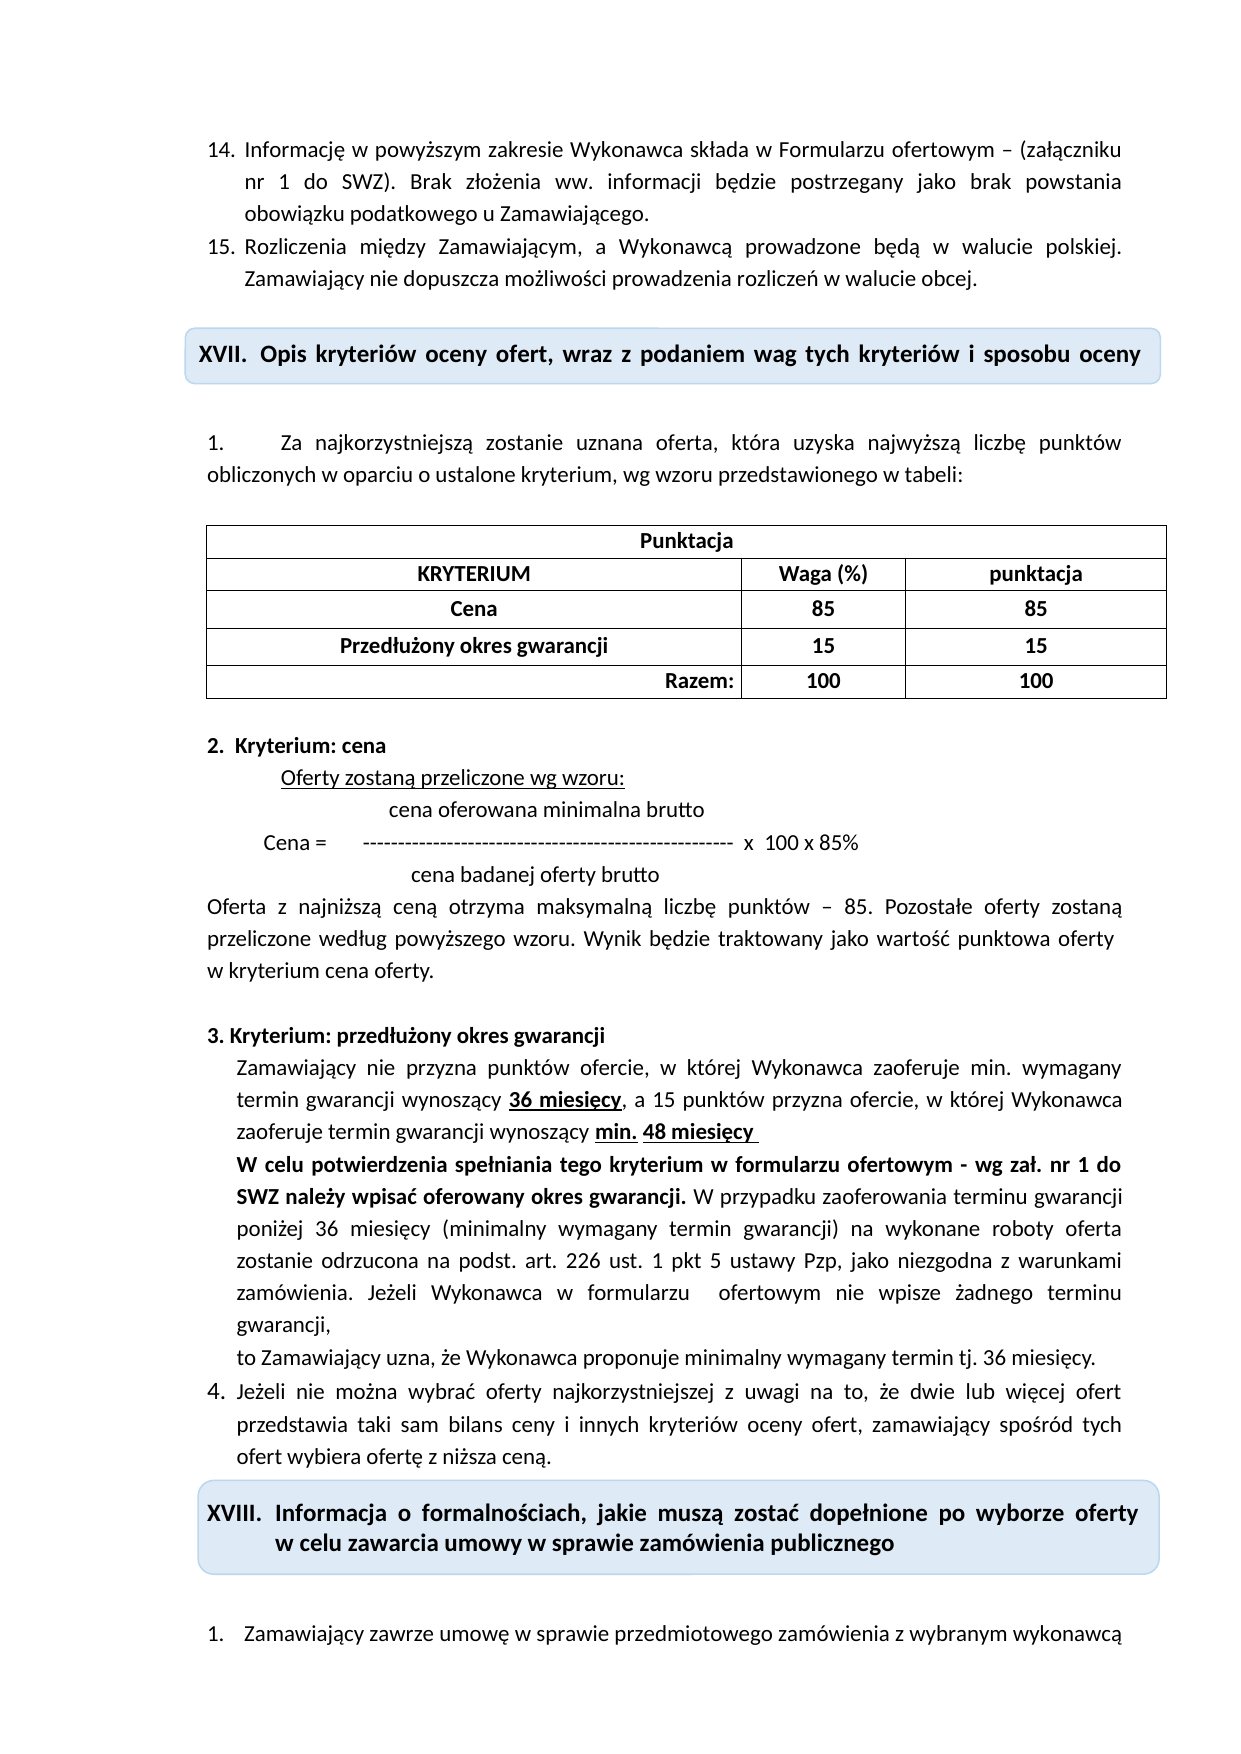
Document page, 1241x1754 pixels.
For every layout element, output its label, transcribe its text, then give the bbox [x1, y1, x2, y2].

table_cell 100 [742, 666, 905, 698]
text 2. Kryterium: cena [207, 731, 1123, 759]
text Oferta z najniższą ceną otrzyma maksymalną liczbę punktów – 85. Pozostałe oferty zostaną przeliczone według powyższego wzoru. Wynik będzie traktowany jako wartość punktowa oferty w kryterium cena oferty. [207, 892, 1123, 984]
list Jeżeli nie można wybrać oferty najkorzystniejszej z uwagi na to, że dwie lub więcej ofert przedstawia taki sam bilans ceny i innych kryteriów oceny ofert, zamawiający spośród tych ofert wybiera ofertę z niższa ceną. [207, 1375, 1123, 1470]
table_cell 85 [742, 591, 905, 628]
text 3. Kryterium: przedłużony okres gwarancji [207, 1021, 1123, 1049]
table_header Punktacja [207, 526, 1166, 558]
table_cell punktacja [906, 559, 1166, 590]
text cena oferowana minimalna brutto [281, 796, 1123, 824]
list 1. Za najkorzystniejszą zostanie uznana oferta, która uzyska najwyższą liczbę punktów obliczonych w oparciu o ustalone kryterium, wg wzoru przedstawionego w tabeli: [207, 428, 1123, 488]
table_cell KRYTERIUM [207, 559, 741, 590]
table_cell 85 [906, 591, 1166, 628]
table_cell Waga (%) [742, 559, 905, 590]
list Rozliczenia między Zamawiającym, a Wykonawcą prowadzone będą w walucie polskiej. Zamawiający nie dopuszcza możliwości prowadzenia rozliczeń w walucie obcej. [207, 232, 1123, 292]
list Informację w powyższym zakresie Wykonawca składa w Formularzu ofertowym – (załączniku nr 1 do SWZ). Brak złożenia ww. informacji będzie postrzegany jako brak powstania obowiązku podatkowego u Zamawiającego. [207, 135, 1123, 228]
list Zamawiający nie przyzna punktów ofercie, w której Wykonawca zaoferuje min. wymagany termin gwarancji wynoszący 36 miesięcy, a 15 punktów przyzna ofercie, w której Wykonawca zaoferuje termin gwarancji wynoszący min. 48 miesięcy [236, 1053, 1123, 1146]
text cena badanej oferty brutto [318, 860, 1123, 888]
text Cena = ----------------------------------------------------- x 100 x 85% [207, 828, 1123, 856]
table_cell Razem: [207, 666, 741, 698]
table_cell Przedłużony okres gwarancji [207, 629, 741, 665]
table_cell Cena [207, 591, 741, 628]
text Oferty zostaną przeliczone wg wzoru: [207, 763, 1123, 791]
list W celu potwierdzenia spełniania tego kryterium w formularzu ofertowym - wg zał. nr 1 do SWZ należy wpisać oferowany okres gwarancji. W przypadku zaoferowania terminu gwarancji poniżej 36 miesięcy (minimalny wymagany termin gwarancji) na wykonane roboty oferta zostanie odrzucona na podst. art. 226 ust. 1 pkt 5 ustawy Pzp, jako niezgodna z warunkami zamówienia. Jeżeli Wykonawca w formularzu ofertowym nie wpisze żadnego terminu gwarancji, to Zamawiający uzna, że Wykonawca proponuje minimalny wymagany termin tj. 36 miesięcy. [236, 1150, 1123, 1371]
table_cell 100 [906, 666, 1166, 698]
table_cell 15 [906, 629, 1166, 665]
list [207, 1619, 1123, 1647]
table_cell 15 [742, 629, 905, 665]
